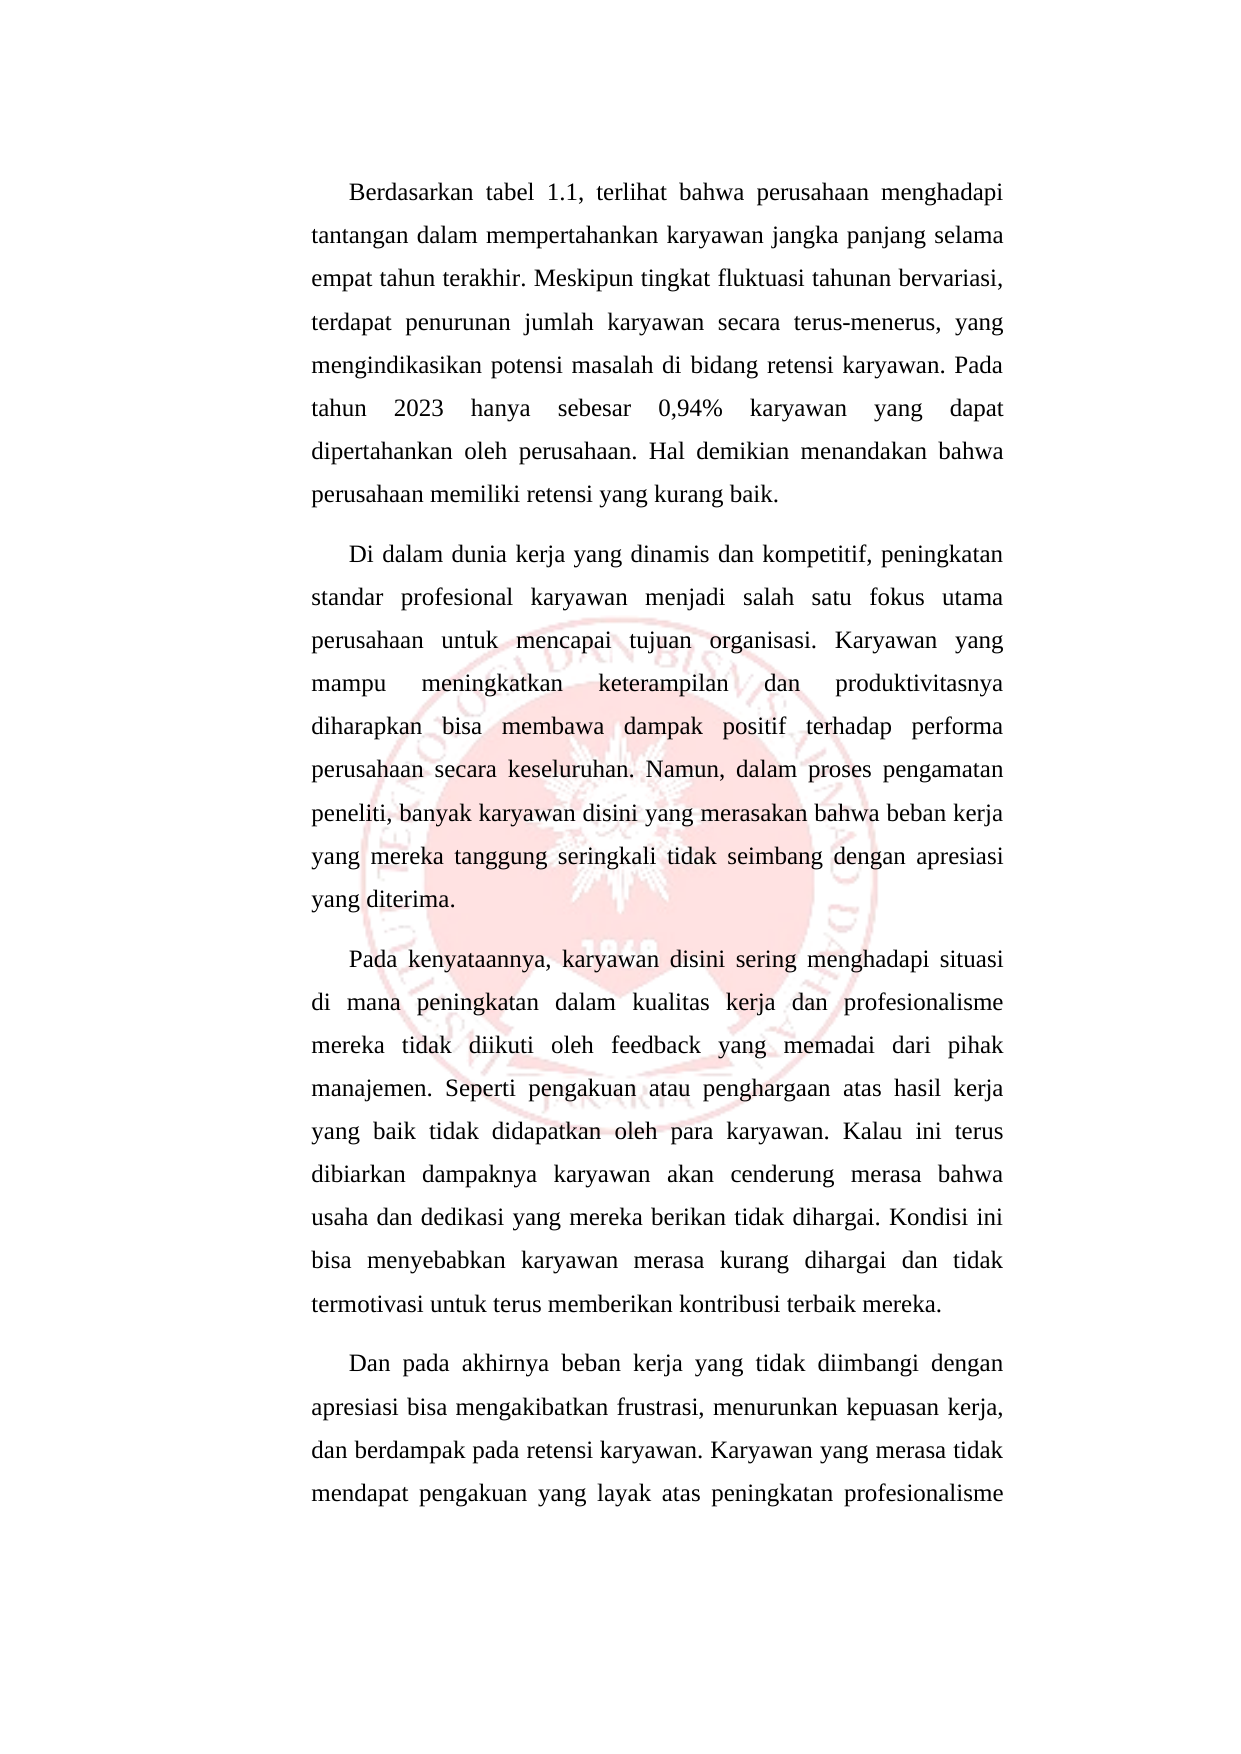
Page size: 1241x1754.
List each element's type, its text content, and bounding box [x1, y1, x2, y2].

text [311, 1348, 1004, 1507]
text Berdasarkan tabel 1.1, terlihat bahwa perusahaan menghadapi tantangan dalam mempertahankan karyawan jangka panjang selama empat tahun terakhir. Meskipun tingkat fluktuasi tahunan bervariasi, terdapat penurunan jumlah karyawan secara terus-menerus, yang mengindikasikan potensi masalah di bidang retensi karyawan. Pada tahun 2023 hanya sebesar 0,94% karyawan yang dapat dipertahankan oleh perusahaan. Hal demikian menandakan bahwa perusahaan memiliki retensi yang kurang baik. [311, 177, 1004, 508]
text Pada kenyataannya, karyawan disini sering menghadapi situasi di mana peningkatan dalam kualitas kerja dan profesionalisme mereka tidak diikuti oleh feedback yang memadai dari pihak manajemen. Seperti pengakuan atau penghargaan atas hasil kerja yang baik tidak didapatkan oleh para karyawan. Kalau ini terus dibiarkan dampaknya karyawan akan cenderung merasa bahwa usaha dan dedikasi yang mereka berikan tidak dihargai. Kondisi ini bisa menyebabkan karyawan merasa kurang dihargai dan tidak termotivasi untuk terus memberikan kontribusi terbaik mereka. [311, 944, 1004, 1317]
text Di dalam dunia kerja yang dinamis dan kompetitif, peningkatan standar profesional karyawan menjadi salah satu fokus utama perusahaan untuk mencapai tujuan organisasi. Karyawan yang mampu meningkatkan keterampilan dan produktivitasnya diharapkan bisa membawa dampak positif terhadap performa perusahaan secara keseluruhan. Namun, dalam proses pengamatan peneliti, banyak karyawan disini yang merasakan bahwa beban kerja yang mereka tanggung seringkali tidak seimbang dengan apresiasi yang diterima. [311, 539, 1004, 913]
